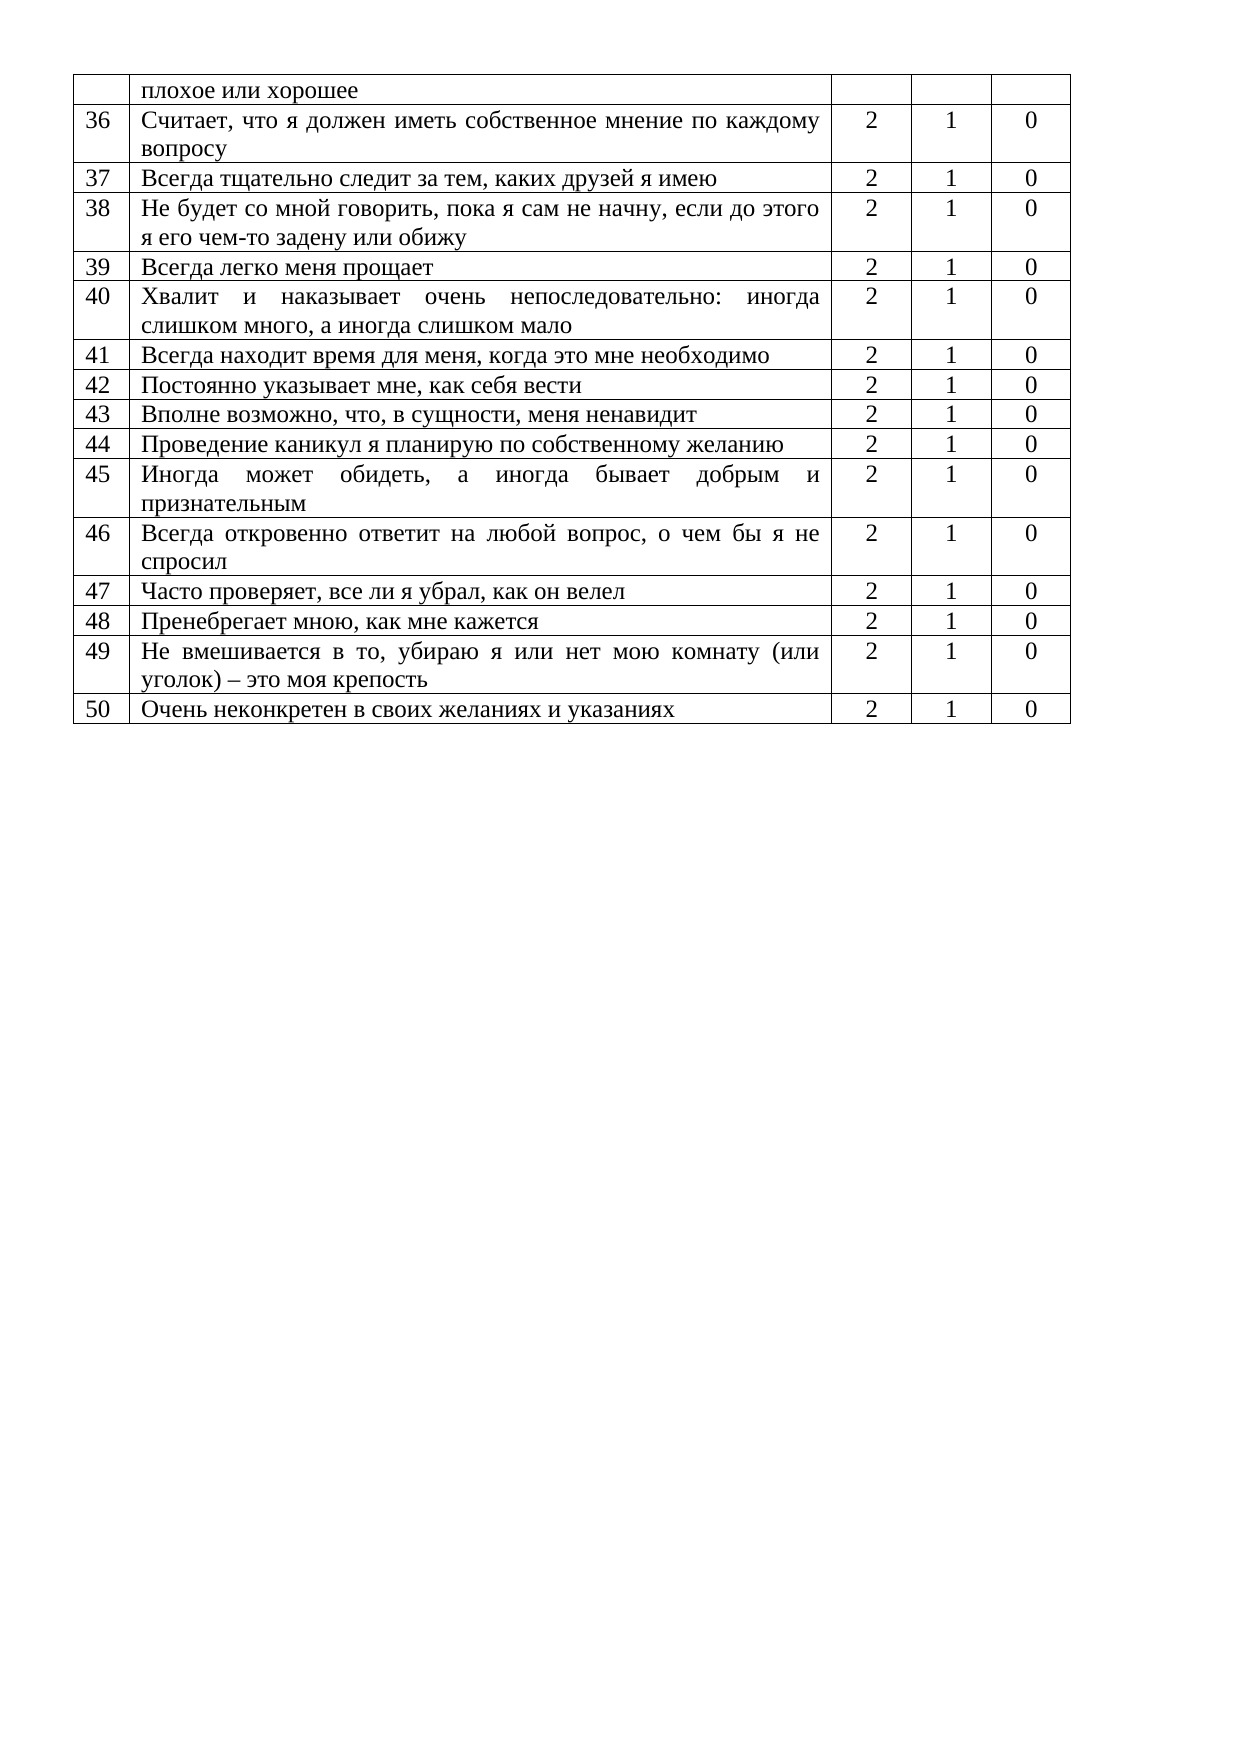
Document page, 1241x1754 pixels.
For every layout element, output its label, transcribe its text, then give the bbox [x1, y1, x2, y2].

table_cell 38 [74, 193, 129, 251]
table_cell Хвалит и наказывает очень непоследовательно: иногда слишком много, а иногда слишком мало [130, 281, 831, 339]
table_cell 1 [912, 694, 991, 723]
table_cell 2 [832, 370, 911, 398]
table_cell Не вмешивается в то, убираю я или нет мою комнату (или уголок) – это моя крепость [130, 636, 831, 693]
table_cell 0 [992, 606, 1070, 635]
table_cell 2 [832, 163, 911, 192]
table_cell 47 [74, 576, 129, 605]
table_cell Всегда откровенно ответит на любой вопрос, о чем бы я не спросил [130, 518, 831, 575]
table_cell 2 [832, 105, 911, 162]
table_cell Считает, что я должен иметь собственное мнение по каждому вопросу [130, 105, 831, 162]
table_cell 36 [74, 105, 129, 162]
table_cell 41 [74, 340, 129, 369]
table_cell 0 [992, 252, 1070, 280]
table_cell 50 [74, 694, 129, 723]
table_cell 0 [992, 518, 1070, 575]
table_cell Вполне возможно, что, в сущности, меня ненавидит [130, 400, 831, 428]
table_cell 0 [992, 163, 1070, 192]
table_cell Всегда тщательно следит за тем, каких друзей я имею [130, 163, 831, 192]
table_cell 35 [74, 75, 129, 104]
table_cell 0 [992, 694, 1070, 723]
table_cell 1 [912, 281, 991, 339]
table_cell 2 [832, 281, 911, 339]
table_cell 1 [912, 75, 991, 104]
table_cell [130, 75, 831, 104]
table_cell 43 [74, 400, 129, 428]
table_cell Часто проверяет, все ли я убрал, как он велел [130, 576, 831, 605]
table_cell 2 [832, 459, 911, 517]
table_cell 39 [74, 252, 129, 280]
table_cell 2 [832, 636, 911, 693]
table_cell 49 [74, 636, 129, 693]
table_cell 44 [74, 429, 129, 458]
table_cell 1 [912, 518, 991, 575]
table_cell Не будет со мной говорить, пока я сам не начну, если до этого я его чем-то задену или обижу [130, 193, 831, 251]
table_cell 1 [912, 606, 991, 635]
table_cell 1 [912, 400, 991, 428]
table_cell 2 [832, 193, 911, 251]
table_cell Всегда находит время для меня, когда это мне необходимо [130, 340, 831, 369]
table_cell 0 [992, 193, 1070, 251]
table_cell 1 [912, 163, 991, 192]
table_cell 45 [74, 459, 129, 517]
table_cell 1 [912, 340, 991, 369]
table_cell 1 [912, 193, 991, 251]
table_cell 2 [832, 340, 911, 369]
table_cell 0 [992, 576, 1070, 605]
table_cell Проведение каникул я планирую по собственному желанию [130, 429, 831, 458]
table_cell 2 [832, 518, 911, 575]
table_cell 1 [912, 576, 991, 605]
table_cell 48 [74, 606, 129, 635]
table_cell 1 [912, 636, 991, 693]
table_cell 40 [74, 281, 129, 339]
table_cell 0 [992, 281, 1070, 339]
table_cell 0 [992, 370, 1070, 398]
table_cell 0 [992, 75, 1070, 104]
table_cell 1 [912, 105, 991, 162]
table_cell 2 [832, 252, 911, 280]
table_cell 1 [912, 370, 991, 398]
table_cell 1 [912, 429, 991, 458]
table_cell 0 [992, 400, 1070, 428]
table_cell 2 [832, 694, 911, 723]
table_cell 0 [992, 459, 1070, 517]
table_cell 0 [992, 105, 1070, 162]
table_cell Иногда может обидеть, а иногда бывает добрым и признательным [130, 459, 831, 517]
table_cell 0 [992, 340, 1070, 369]
table_cell 2 [832, 606, 911, 635]
table_cell 2 [832, 75, 911, 104]
table_cell 1 [912, 252, 991, 280]
table_cell 0 [992, 636, 1070, 693]
table_cell 0 [992, 429, 1070, 458]
table_cell Очень неконкретен в своих желаниях и указаниях [130, 694, 831, 723]
table_cell 42 [74, 370, 129, 398]
table_cell 46 [74, 518, 129, 575]
table_cell Всегда легко меня прощает [130, 252, 831, 280]
table_cell 2 [832, 576, 911, 605]
table_cell 2 [832, 400, 911, 428]
table_cell 37 [74, 163, 129, 192]
table_cell 2 [832, 429, 911, 458]
table_cell Пренебрегает мною, как мне кажется [130, 606, 831, 635]
table_cell Постоянно указывает мне, как себя вести [130, 370, 831, 398]
table_cell 1 [912, 459, 991, 517]
